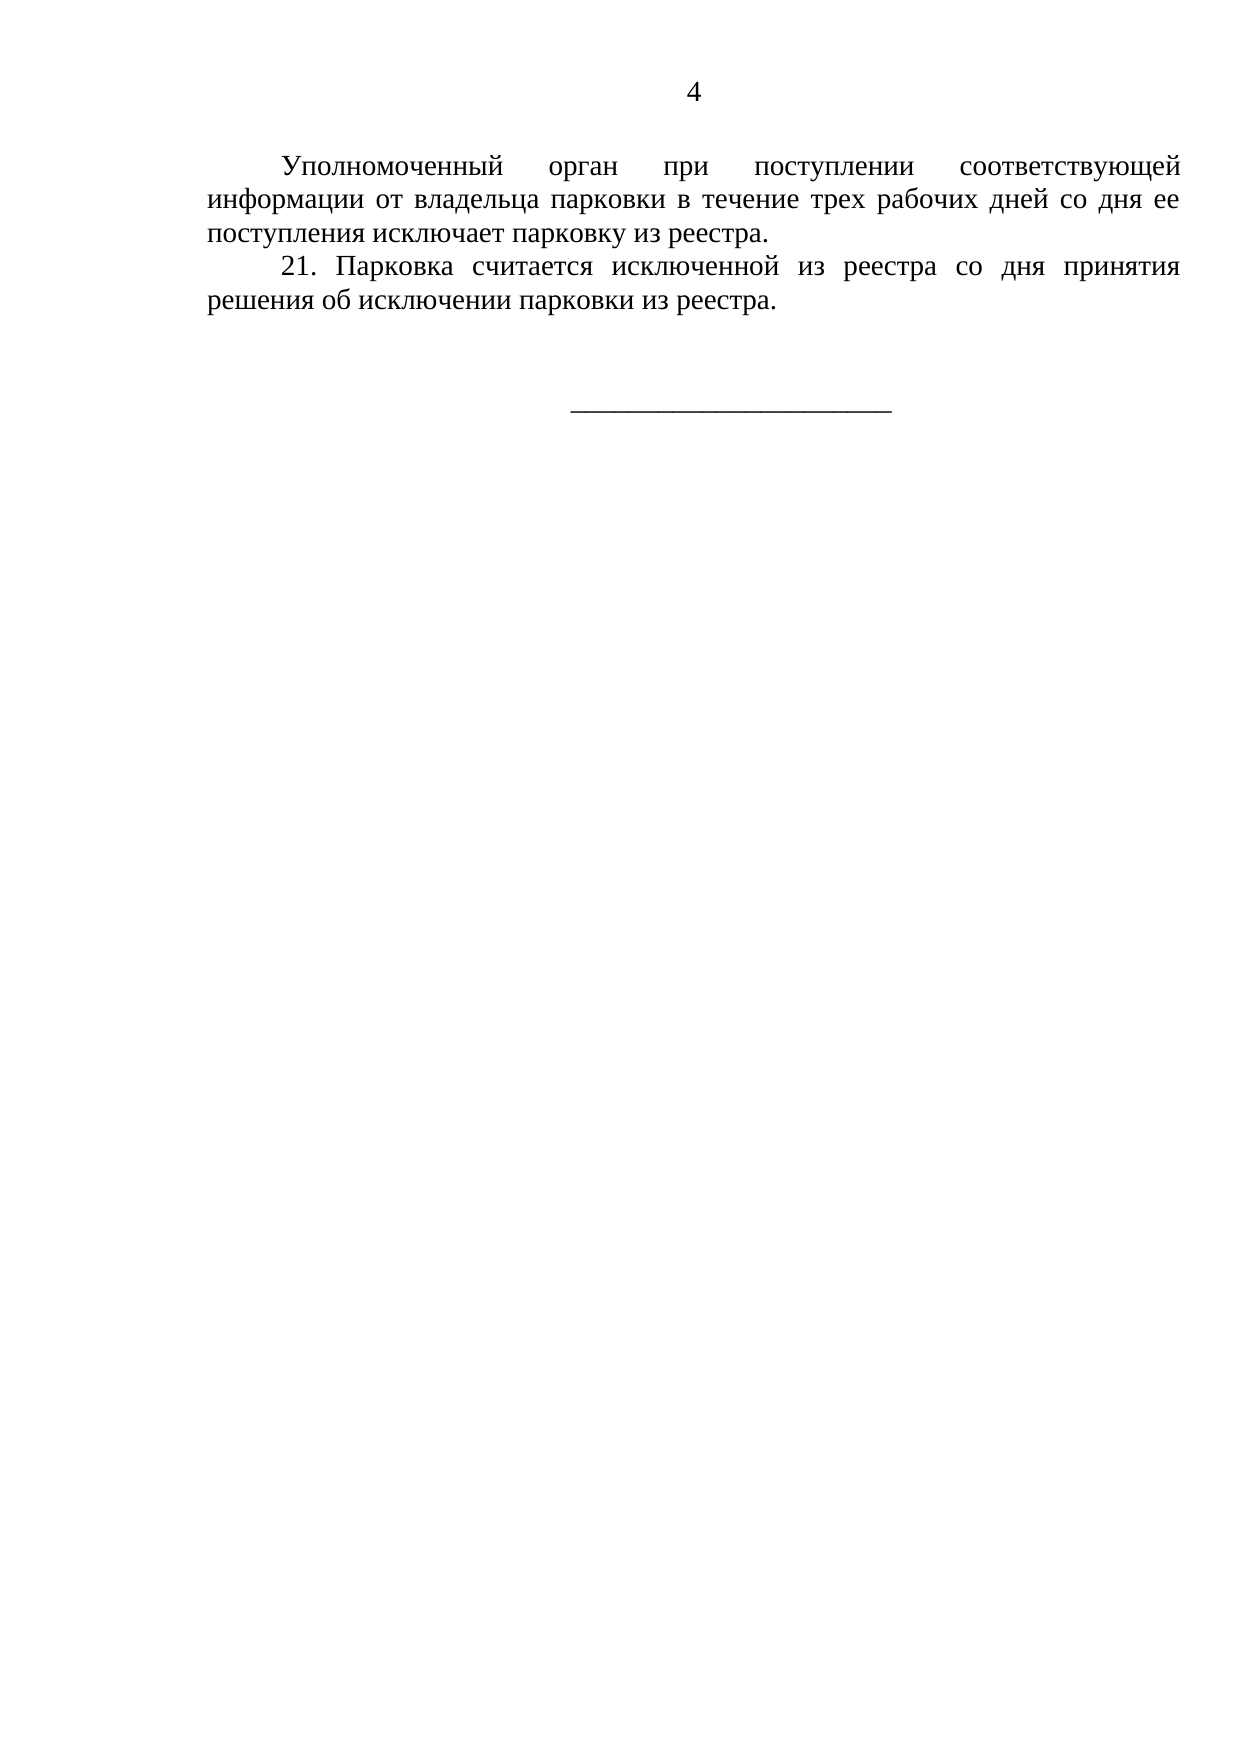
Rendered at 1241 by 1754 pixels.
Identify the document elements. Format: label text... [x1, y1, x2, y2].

text ______________________ [207, 382, 1181, 416]
text 21. Парковка считается исключенной из реестра со дня принятия решения об исключении парковки из реестра. [207, 248, 1181, 315]
text Уполномоченный орган при поступлении соответствующей информации от владельца парковки в течение трех рабочих дней со дня ее поступления исключает парковку из реестра. [207, 148, 1181, 248]
